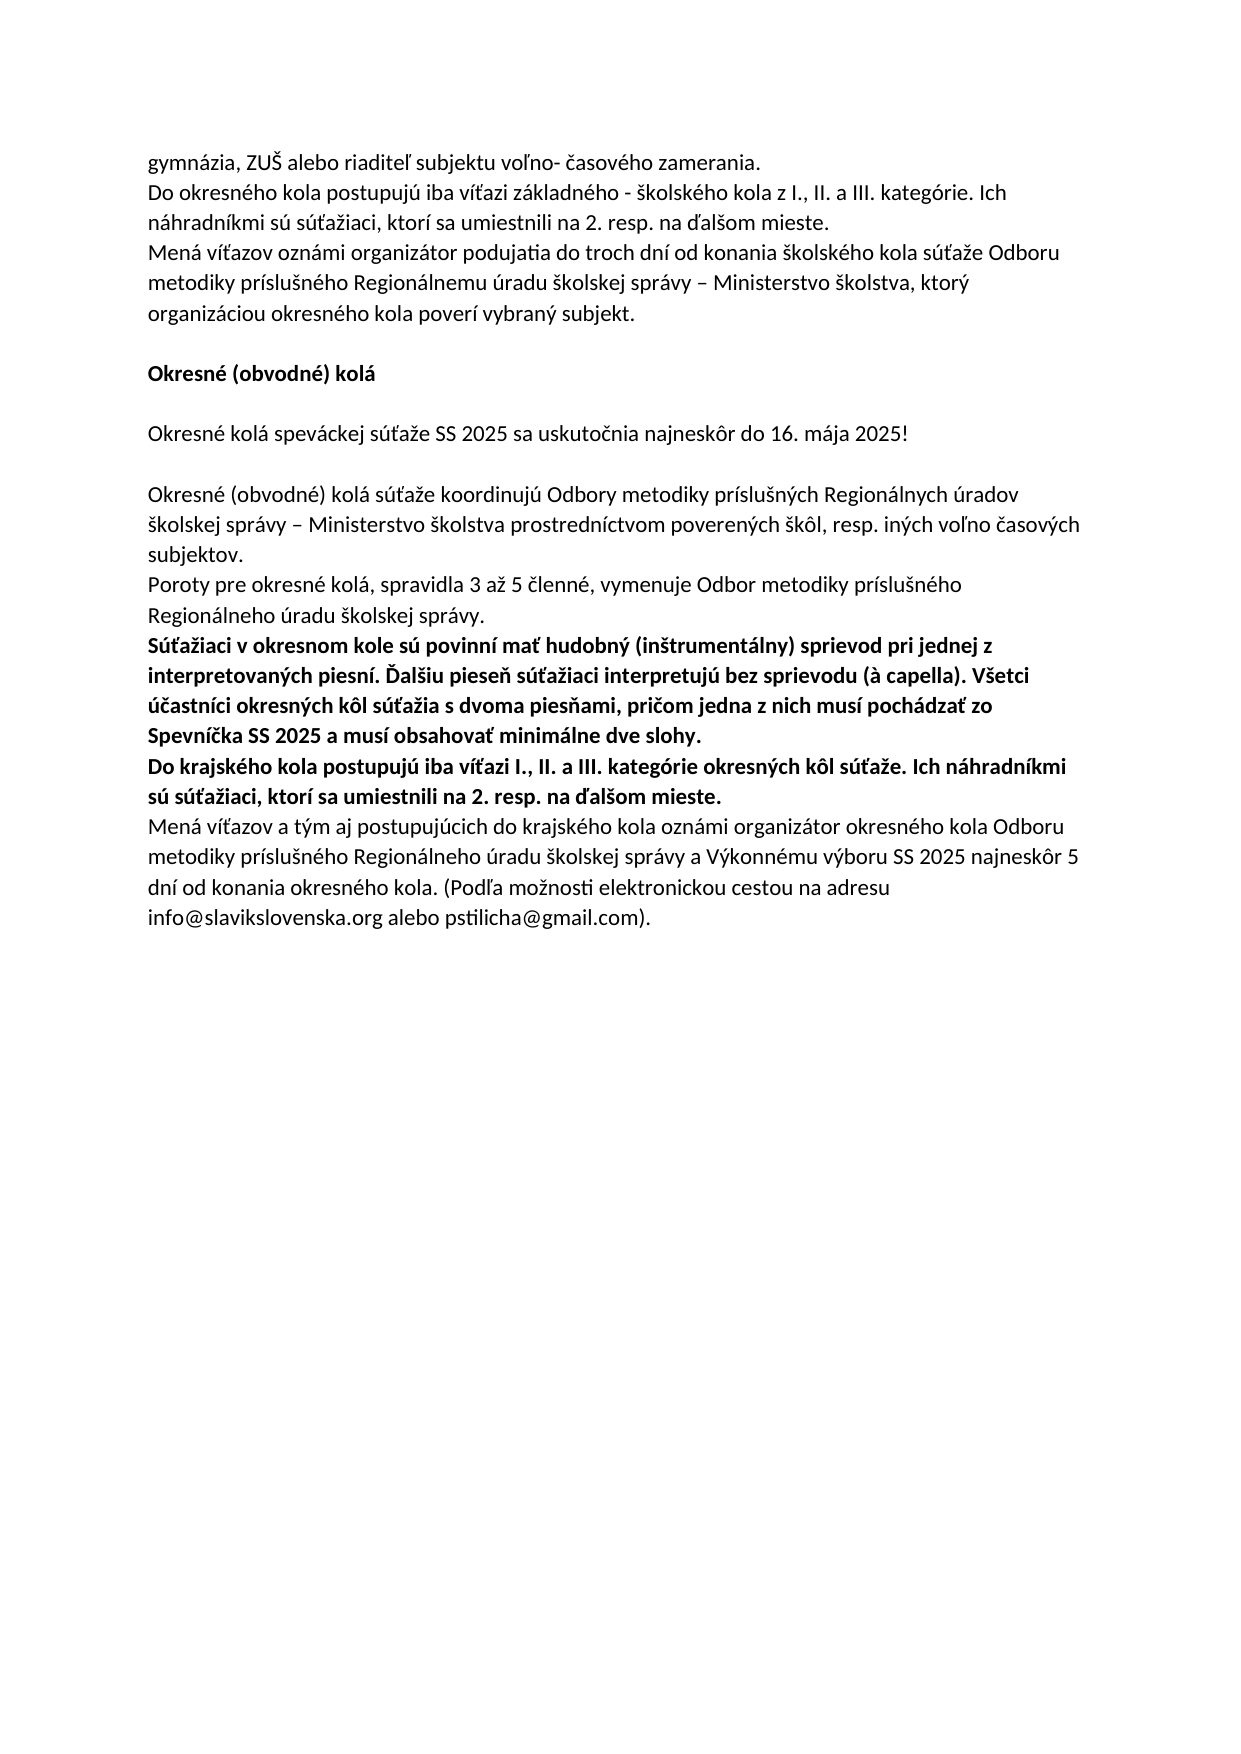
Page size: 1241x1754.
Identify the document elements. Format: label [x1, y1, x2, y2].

text [148, 148, 1093, 931]
